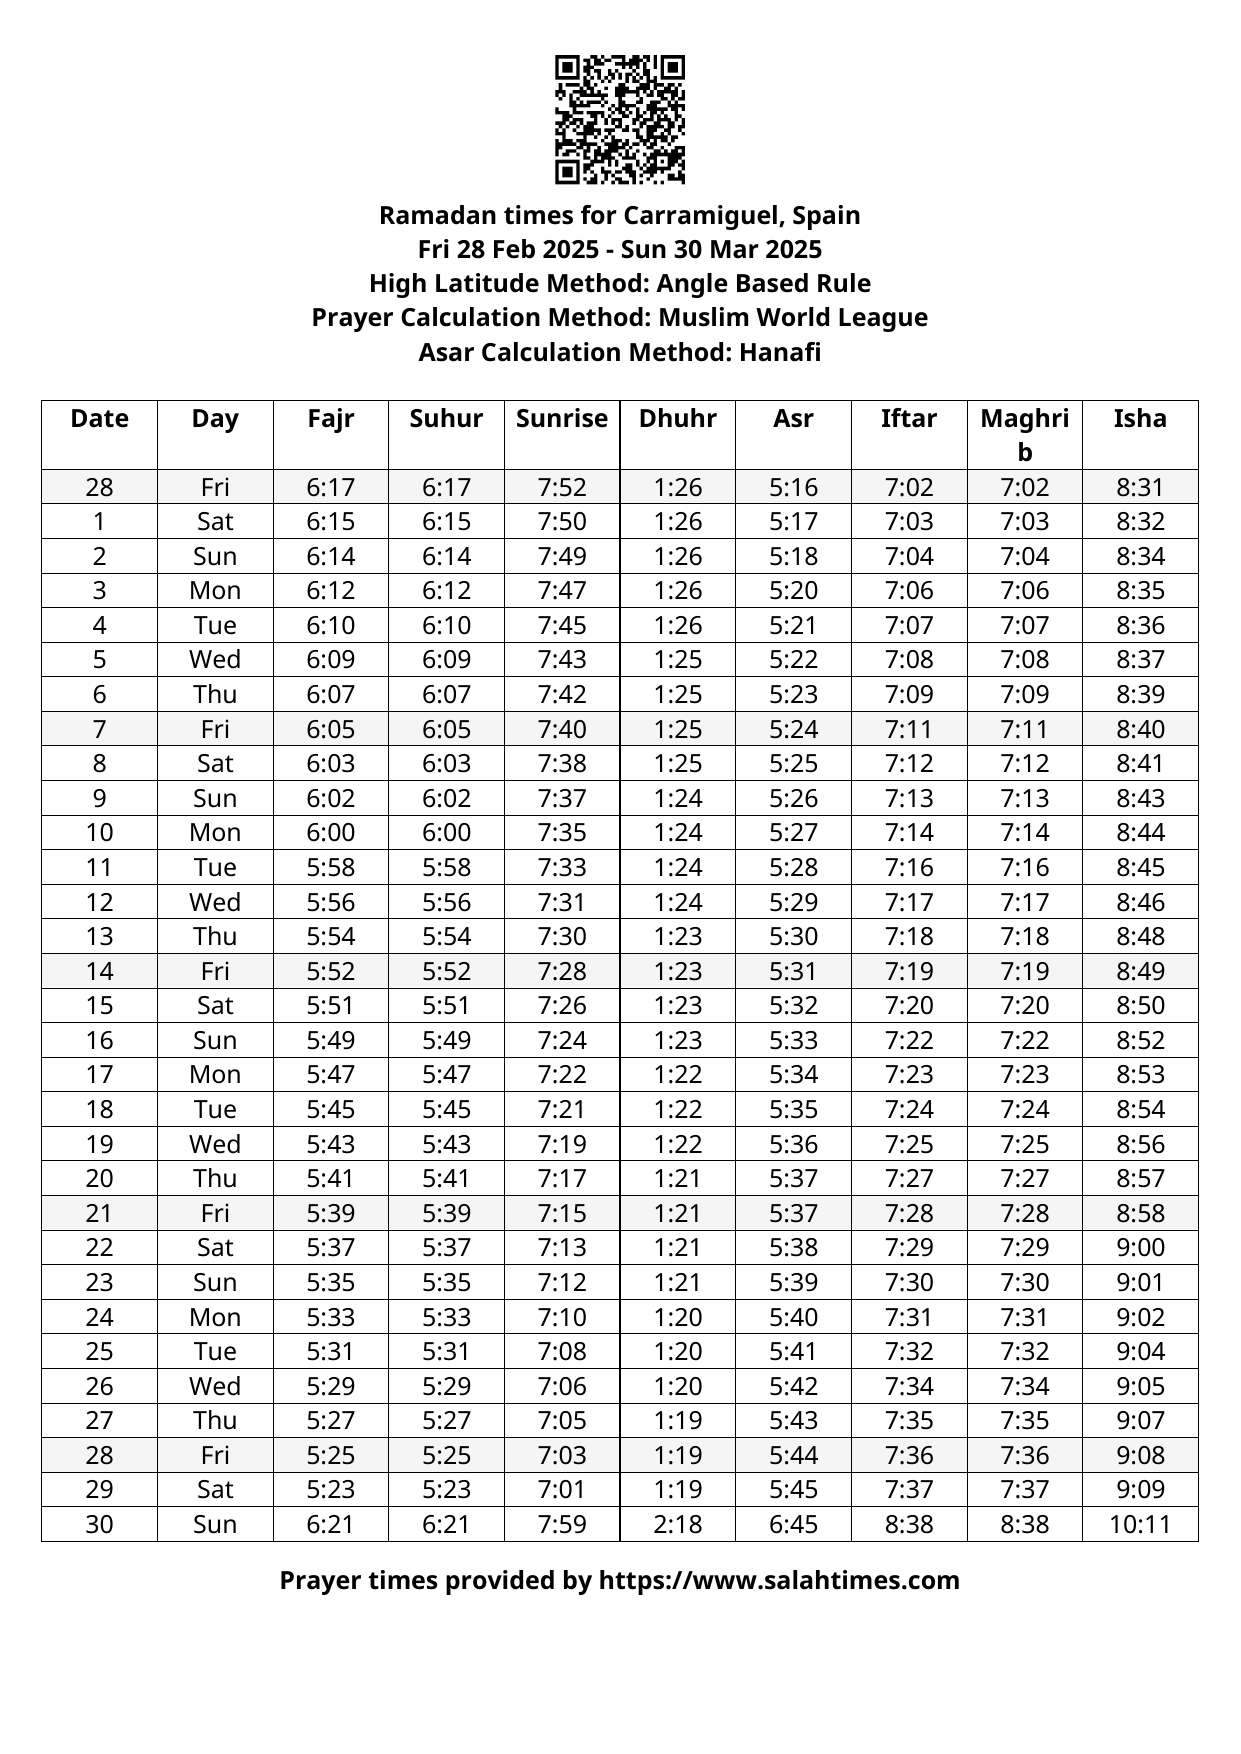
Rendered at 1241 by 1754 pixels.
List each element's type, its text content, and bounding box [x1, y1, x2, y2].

table_cell 6:17 [274, 470, 388, 503]
table_cell 6:12 [274, 574, 388, 607]
table_cell Tue [158, 1092, 273, 1126]
table_cell 6:10 [389, 608, 504, 642]
table_cell 9:04 [1083, 1334, 1198, 1368]
table_cell 7:03 [505, 1438, 619, 1472]
table_cell 5:27 [274, 1404, 388, 1437]
table_cell 28 [42, 470, 157, 503]
table_cell 1:21 [621, 1265, 735, 1299]
table_cell 8:38 [852, 1507, 967, 1541]
table_cell 7:33 [505, 850, 619, 884]
table_cell 7:02 [852, 470, 967, 503]
table_cell 7:13 [505, 1231, 619, 1264]
table_cell 5:25 [274, 1438, 388, 1472]
table_cell 7:28 [852, 1196, 967, 1229]
table_cell Fri [158, 470, 273, 503]
table_header Day [158, 401, 273, 469]
table_cell 7:31 [505, 885, 619, 918]
table_cell 5:43 [736, 1404, 851, 1437]
table_cell Mon [158, 816, 273, 849]
table_cell 1:22 [621, 1092, 735, 1126]
table_cell 1:23 [621, 989, 735, 1022]
table_header Fajr [274, 401, 388, 469]
table_cell Sun [158, 781, 273, 814]
table_cell 5:33 [389, 1300, 504, 1333]
table_cell 5:43 [389, 1127, 504, 1160]
table_cell 1:21 [621, 1196, 735, 1229]
table_cell 12 [42, 885, 157, 918]
table_cell 5:44 [736, 1438, 851, 1472]
table_cell 5:22 [736, 643, 851, 676]
table_cell 7:38 [505, 746, 619, 780]
table_cell 6:05 [389, 712, 504, 745]
table_cell 1:24 [621, 816, 735, 849]
table_cell 5:27 [736, 816, 851, 849]
table_cell 7:14 [968, 816, 1082, 849]
table_cell 6:21 [274, 1507, 388, 1541]
table_header Maghrib [968, 401, 1082, 469]
table_cell 6 [42, 677, 157, 711]
table_cell 5:23 [389, 1473, 504, 1506]
table_cell 1:21 [621, 1231, 735, 1264]
table_cell 5:52 [389, 954, 504, 987]
table_cell 5:51 [389, 989, 504, 1022]
table_cell 7:19 [505, 1127, 619, 1160]
table_cell 1:19 [621, 1473, 735, 1506]
table_cell 7:22 [505, 1058, 619, 1091]
table_cell Tue [158, 608, 273, 642]
table_cell 7:30 [852, 1265, 967, 1299]
table_cell 7:11 [968, 712, 1082, 745]
table_cell 6:03 [274, 746, 388, 780]
table_cell 7:37 [852, 1473, 967, 1506]
table_cell 7:26 [505, 989, 619, 1022]
table_cell Mon [158, 1300, 273, 1333]
table_cell Sat [158, 989, 273, 1022]
table_cell 5:33 [274, 1300, 388, 1333]
table_cell 5:37 [274, 1231, 388, 1264]
table_cell 7:32 [968, 1334, 1082, 1368]
table_header Asr [736, 401, 851, 469]
table_cell Fri [158, 1438, 273, 1472]
table_cell Wed [158, 643, 273, 676]
table_cell 7:03 [968, 504, 1082, 538]
table_cell 5:37 [389, 1231, 504, 1264]
table_cell 5:26 [736, 781, 851, 814]
table_cell 8:48 [1083, 919, 1198, 953]
table_header Isha [1083, 401, 1198, 469]
table_cell 1:25 [621, 712, 735, 745]
table_cell 7:06 [852, 574, 967, 607]
table_cell 27 [42, 1404, 157, 1437]
table_cell 5:51 [274, 989, 388, 1022]
table_cell 7:35 [852, 1404, 967, 1437]
table_cell 7:17 [968, 885, 1082, 918]
table_cell 8:40 [1083, 712, 1198, 745]
table_cell Mon [158, 1058, 273, 1091]
table_cell Sat [158, 746, 273, 780]
table_cell 7:05 [505, 1404, 619, 1437]
table_cell Fri [158, 1196, 273, 1229]
table_cell 30 [42, 1507, 157, 1541]
table_cell 17 [42, 1058, 157, 1091]
table_cell 5:43 [274, 1127, 388, 1160]
table_cell 6:14 [274, 539, 388, 572]
table_cell 7:17 [852, 885, 967, 918]
table_cell 1:26 [621, 504, 735, 538]
table_cell 6:00 [274, 816, 388, 849]
text Ramadan times for Carramiguel, Spain [42, 198, 1198, 232]
text Fri 28 Feb 2025 - Sun 30 Mar 2025 [42, 232, 1198, 266]
table_cell 7:15 [505, 1196, 619, 1229]
table_cell 8:44 [1083, 816, 1198, 849]
table_cell 5:39 [389, 1196, 504, 1229]
table_cell 2 [42, 539, 157, 572]
table_cell 7:28 [505, 954, 619, 987]
table_cell 9:00 [1083, 1231, 1198, 1264]
table_cell Thu [158, 1161, 273, 1195]
table_cell Sat [158, 1231, 273, 1264]
table_cell 1:20 [621, 1300, 735, 1333]
table_cell 1:19 [621, 1438, 735, 1472]
picture [542, 41, 699, 198]
table_cell 5:35 [736, 1092, 851, 1126]
table_cell 8:38 [968, 1507, 1082, 1541]
table_cell 1:20 [621, 1334, 735, 1368]
table_cell 20 [42, 1161, 157, 1195]
table_cell Thu [158, 1404, 273, 1437]
table_cell 5:35 [274, 1265, 388, 1299]
table_cell 1:24 [621, 885, 735, 918]
table_cell 3 [42, 574, 157, 607]
table_cell 24 [42, 1300, 157, 1333]
table_cell 8:57 [1083, 1161, 1198, 1195]
table_cell 1:25 [621, 746, 735, 780]
table_cell 1:21 [621, 1161, 735, 1195]
table_cell 5:18 [736, 539, 851, 572]
table_cell 2:18 [621, 1507, 735, 1541]
table_cell 8:54 [1083, 1092, 1198, 1126]
table_cell 7:07 [968, 608, 1082, 642]
table_cell 7:49 [505, 539, 619, 572]
table_cell 7:11 [852, 712, 967, 745]
table_cell Sun [158, 1265, 273, 1299]
table_cell 7:01 [505, 1473, 619, 1506]
table_cell 8:32 [1083, 504, 1198, 538]
table_cell 5:56 [274, 885, 388, 918]
table_cell 5:41 [274, 1161, 388, 1195]
table_cell 7:12 [852, 746, 967, 780]
table_cell 1:25 [621, 677, 735, 711]
table_cell 5:35 [389, 1265, 504, 1299]
table_cell 7:47 [505, 574, 619, 607]
table_cell 6:15 [389, 504, 504, 538]
table_cell 5:31 [736, 954, 851, 987]
table_cell 5:41 [736, 1334, 851, 1368]
table_cell 8:39 [1083, 677, 1198, 711]
table_cell Thu [158, 677, 273, 711]
table_cell 9 [42, 781, 157, 814]
table_cell 5:45 [736, 1473, 851, 1506]
table_cell 7:25 [968, 1127, 1082, 1160]
table_cell 5:20 [736, 574, 851, 607]
table_cell 7:22 [852, 1023, 967, 1057]
table_cell 6:07 [389, 677, 504, 711]
table_cell 5:31 [274, 1334, 388, 1368]
table_cell 1:26 [621, 574, 735, 607]
text Asar Calculation Method: Hanafi [42, 334, 1198, 368]
table_cell 14 [42, 954, 157, 987]
table_cell 7:12 [968, 746, 1082, 780]
table_cell 5:29 [389, 1369, 504, 1402]
table_cell 7:06 [505, 1369, 619, 1402]
table_cell 8:50 [1083, 989, 1198, 1022]
table_cell Fri [158, 954, 273, 987]
table_cell 7:29 [852, 1231, 967, 1264]
table_cell 1:23 [621, 954, 735, 987]
table_cell 15 [42, 989, 157, 1022]
table_cell 7:10 [505, 1300, 619, 1333]
table_cell Sun [158, 1507, 273, 1541]
table_cell 7:18 [852, 919, 967, 953]
table_cell 5:45 [389, 1092, 504, 1126]
table_cell 7:19 [968, 954, 1082, 987]
text High Latitude Method: Angle Based Rule [42, 266, 1198, 300]
table_cell 7:09 [852, 677, 967, 711]
table_cell 1 [42, 504, 157, 538]
table_cell 6:02 [389, 781, 504, 814]
table_cell 7:08 [968, 643, 1082, 676]
table_cell 1:22 [621, 1058, 735, 1091]
table_cell 7:23 [968, 1058, 1082, 1091]
table_cell 7:45 [505, 608, 619, 642]
table_cell 7:08 [852, 643, 967, 676]
table_cell 8:43 [1083, 781, 1198, 814]
table_cell 7:31 [852, 1300, 967, 1333]
table_cell 8:46 [1083, 885, 1198, 918]
table_cell 5:23 [274, 1473, 388, 1506]
table_cell 5:40 [736, 1300, 851, 1333]
table_cell 5:47 [389, 1058, 504, 1091]
table_cell 5:32 [736, 989, 851, 1022]
table_cell 8:58 [1083, 1196, 1198, 1229]
table_cell 4 [42, 608, 157, 642]
table_cell 8 [42, 746, 157, 780]
table_cell 5:17 [736, 504, 851, 538]
table_cell Sat [158, 504, 273, 538]
table_cell 7:25 [852, 1127, 967, 1160]
table_cell 7:35 [505, 816, 619, 849]
table_cell 8:41 [1083, 746, 1198, 780]
table_cell 18 [42, 1092, 157, 1126]
table_cell Mon [158, 574, 273, 607]
table_cell 9:08 [1083, 1438, 1198, 1472]
table_cell 5:31 [389, 1334, 504, 1368]
table_cell 5:42 [736, 1369, 851, 1402]
table_cell 8:31 [1083, 470, 1198, 503]
table_cell 7:32 [852, 1334, 967, 1368]
table_cell 26 [42, 1369, 157, 1402]
table_cell 1:26 [621, 608, 735, 642]
table_cell 7:59 [505, 1507, 619, 1541]
table_header Iftar [852, 401, 967, 469]
table_cell 7:02 [968, 470, 1082, 503]
table_cell 6:03 [389, 746, 504, 780]
table_cell 7:36 [968, 1438, 1082, 1472]
table_cell 6:17 [389, 470, 504, 503]
table_cell 8:56 [1083, 1127, 1198, 1160]
table_cell 5:16 [736, 470, 851, 503]
table_cell 19 [42, 1127, 157, 1160]
table_cell 9:02 [1083, 1300, 1198, 1333]
table_cell 5:41 [389, 1161, 504, 1195]
table_cell 6:02 [274, 781, 388, 814]
table_header Date [42, 401, 157, 469]
table_cell 1:23 [621, 919, 735, 953]
table_cell 7:16 [968, 850, 1082, 884]
table_cell 7:22 [968, 1023, 1082, 1057]
table_cell 7:34 [852, 1369, 967, 1402]
table_cell 25 [42, 1334, 157, 1368]
table_cell 11 [42, 850, 157, 884]
table_cell 7:13 [968, 781, 1082, 814]
table_header Suhur [389, 401, 504, 469]
table_cell 7:40 [505, 712, 619, 745]
table_cell 6:21 [389, 1507, 504, 1541]
table_cell 7:52 [505, 470, 619, 503]
table_cell 21 [42, 1196, 157, 1229]
table_cell 5:45 [274, 1092, 388, 1126]
table_cell 9:01 [1083, 1265, 1198, 1299]
table_cell 28 [42, 1438, 157, 1472]
table_cell 16 [42, 1023, 157, 1057]
table_cell 1:24 [621, 850, 735, 884]
table_cell 1:24 [621, 781, 735, 814]
table_cell 13 [42, 919, 157, 953]
table_cell Sun [158, 539, 273, 572]
table_cell 7:24 [968, 1092, 1082, 1126]
table_cell 6:09 [389, 643, 504, 676]
table_cell 7:12 [505, 1265, 619, 1299]
table_cell 7:37 [505, 781, 619, 814]
table_cell 8:36 [1083, 608, 1198, 642]
table_cell 7:24 [505, 1023, 619, 1057]
table_cell 9:07 [1083, 1404, 1198, 1437]
table_cell 6:05 [274, 712, 388, 745]
table_cell 1:26 [621, 539, 735, 572]
table_cell 8:34 [1083, 539, 1198, 572]
table_cell 5:37 [736, 1196, 851, 1229]
table_cell 5:49 [389, 1023, 504, 1057]
table_cell 7:14 [852, 816, 967, 849]
table_cell 5:54 [274, 919, 388, 953]
table_cell 8:37 [1083, 643, 1198, 676]
table_cell 29 [42, 1473, 157, 1506]
table_cell 7:30 [968, 1265, 1082, 1299]
table_cell 1:19 [621, 1404, 735, 1437]
table_cell 1:25 [621, 643, 735, 676]
table_cell 7:19 [852, 954, 967, 987]
table_cell 7:31 [968, 1300, 1082, 1333]
table_cell 5:27 [389, 1404, 504, 1437]
table_cell 7:42 [505, 677, 619, 711]
table_cell 7:21 [505, 1092, 619, 1126]
table_cell 6:10 [274, 608, 388, 642]
table_cell 6:12 [389, 574, 504, 607]
table_cell 5:56 [389, 885, 504, 918]
table_cell 5:39 [736, 1265, 851, 1299]
table_cell 7:04 [968, 539, 1082, 572]
table_cell 7:13 [852, 781, 967, 814]
table_cell 1:26 [621, 470, 735, 503]
table_cell 10 [42, 816, 157, 849]
table_cell 7:27 [968, 1161, 1082, 1195]
table_cell 5:47 [274, 1058, 388, 1091]
table_cell 5:37 [736, 1161, 851, 1195]
table_cell 23 [42, 1265, 157, 1299]
table_cell 5:29 [736, 885, 851, 918]
table_cell 5:38 [736, 1231, 851, 1264]
table_cell 7:03 [852, 504, 967, 538]
table_cell 5:52 [274, 954, 388, 987]
table_cell 22 [42, 1231, 157, 1264]
table_cell 6:15 [274, 504, 388, 538]
table_cell 5:30 [736, 919, 851, 953]
table_cell 8:35 [1083, 574, 1198, 607]
table_cell 5:25 [389, 1438, 504, 1472]
table_cell 5:33 [736, 1023, 851, 1057]
table_cell 10:11 [1083, 1507, 1198, 1541]
table_cell 6:09 [274, 643, 388, 676]
table_cell 5:21 [736, 608, 851, 642]
table_cell 6:07 [274, 677, 388, 711]
table_header Sunrise [505, 401, 619, 469]
table_cell 5 [42, 643, 157, 676]
table_cell 8:52 [1083, 1023, 1198, 1057]
table_cell 6:45 [736, 1507, 851, 1541]
table_cell 1:20 [621, 1369, 735, 1402]
table_cell 7:07 [852, 608, 967, 642]
table_cell 7:20 [852, 989, 967, 1022]
table_header Dhuhr [621, 401, 735, 469]
table_cell 7:30 [505, 919, 619, 953]
table_cell 7:24 [852, 1092, 967, 1126]
table_cell 7:08 [505, 1334, 619, 1368]
table_cell 7:37 [968, 1473, 1082, 1506]
table_cell 7:18 [968, 919, 1082, 953]
table_cell 7:23 [852, 1058, 967, 1091]
table_cell 7:06 [968, 574, 1082, 607]
text Prayer times provided by https://www.salahtimes.com [42, 1563, 1198, 1597]
table_cell 7:09 [968, 677, 1082, 711]
table_cell 1:23 [621, 1023, 735, 1057]
text Prayer Calculation Method: Muslim World League [42, 300, 1198, 334]
table_cell 7:17 [505, 1161, 619, 1195]
table_cell Sun [158, 1023, 273, 1057]
table_cell 7:35 [968, 1404, 1082, 1437]
table_cell 7:28 [968, 1196, 1082, 1229]
table_cell 5:34 [736, 1058, 851, 1091]
table_cell 6:14 [389, 539, 504, 572]
table_cell 5:23 [736, 677, 851, 711]
table_cell 9:09 [1083, 1473, 1198, 1506]
table_cell Wed [158, 885, 273, 918]
table_cell 7:20 [968, 989, 1082, 1022]
table_cell 1:22 [621, 1127, 735, 1160]
table_cell Fri [158, 712, 273, 745]
table_cell Tue [158, 850, 273, 884]
table_cell 5:58 [389, 850, 504, 884]
table_cell 7 [42, 712, 157, 745]
table_cell 8:53 [1083, 1058, 1198, 1091]
table_cell 5:24 [736, 712, 851, 745]
table_cell Wed [158, 1127, 273, 1160]
table_cell 5:36 [736, 1127, 851, 1160]
table_cell 7:27 [852, 1161, 967, 1195]
table_cell 5:28 [736, 850, 851, 884]
table_cell 5:58 [274, 850, 388, 884]
table_cell 6:00 [389, 816, 504, 849]
table_cell 8:45 [1083, 850, 1198, 884]
table_cell Wed [158, 1369, 273, 1402]
table_cell 8:49 [1083, 954, 1198, 987]
table_cell 9:05 [1083, 1369, 1198, 1402]
table_cell 7:50 [505, 504, 619, 538]
table_cell Tue [158, 1334, 273, 1368]
table_cell 7:43 [505, 643, 619, 676]
table_cell 7:29 [968, 1231, 1082, 1264]
table_cell 5:39 [274, 1196, 388, 1229]
table_cell 7:16 [852, 850, 967, 884]
table_cell 5:29 [274, 1369, 388, 1402]
table_cell 7:34 [968, 1369, 1082, 1402]
table_cell Thu [158, 919, 273, 953]
table_cell 7:36 [852, 1438, 967, 1472]
table_cell 5:25 [736, 746, 851, 780]
table_cell Sat [158, 1473, 273, 1506]
table_cell 7:04 [852, 539, 967, 572]
table_cell 5:49 [274, 1023, 388, 1057]
table_cell 5:54 [389, 919, 504, 953]
